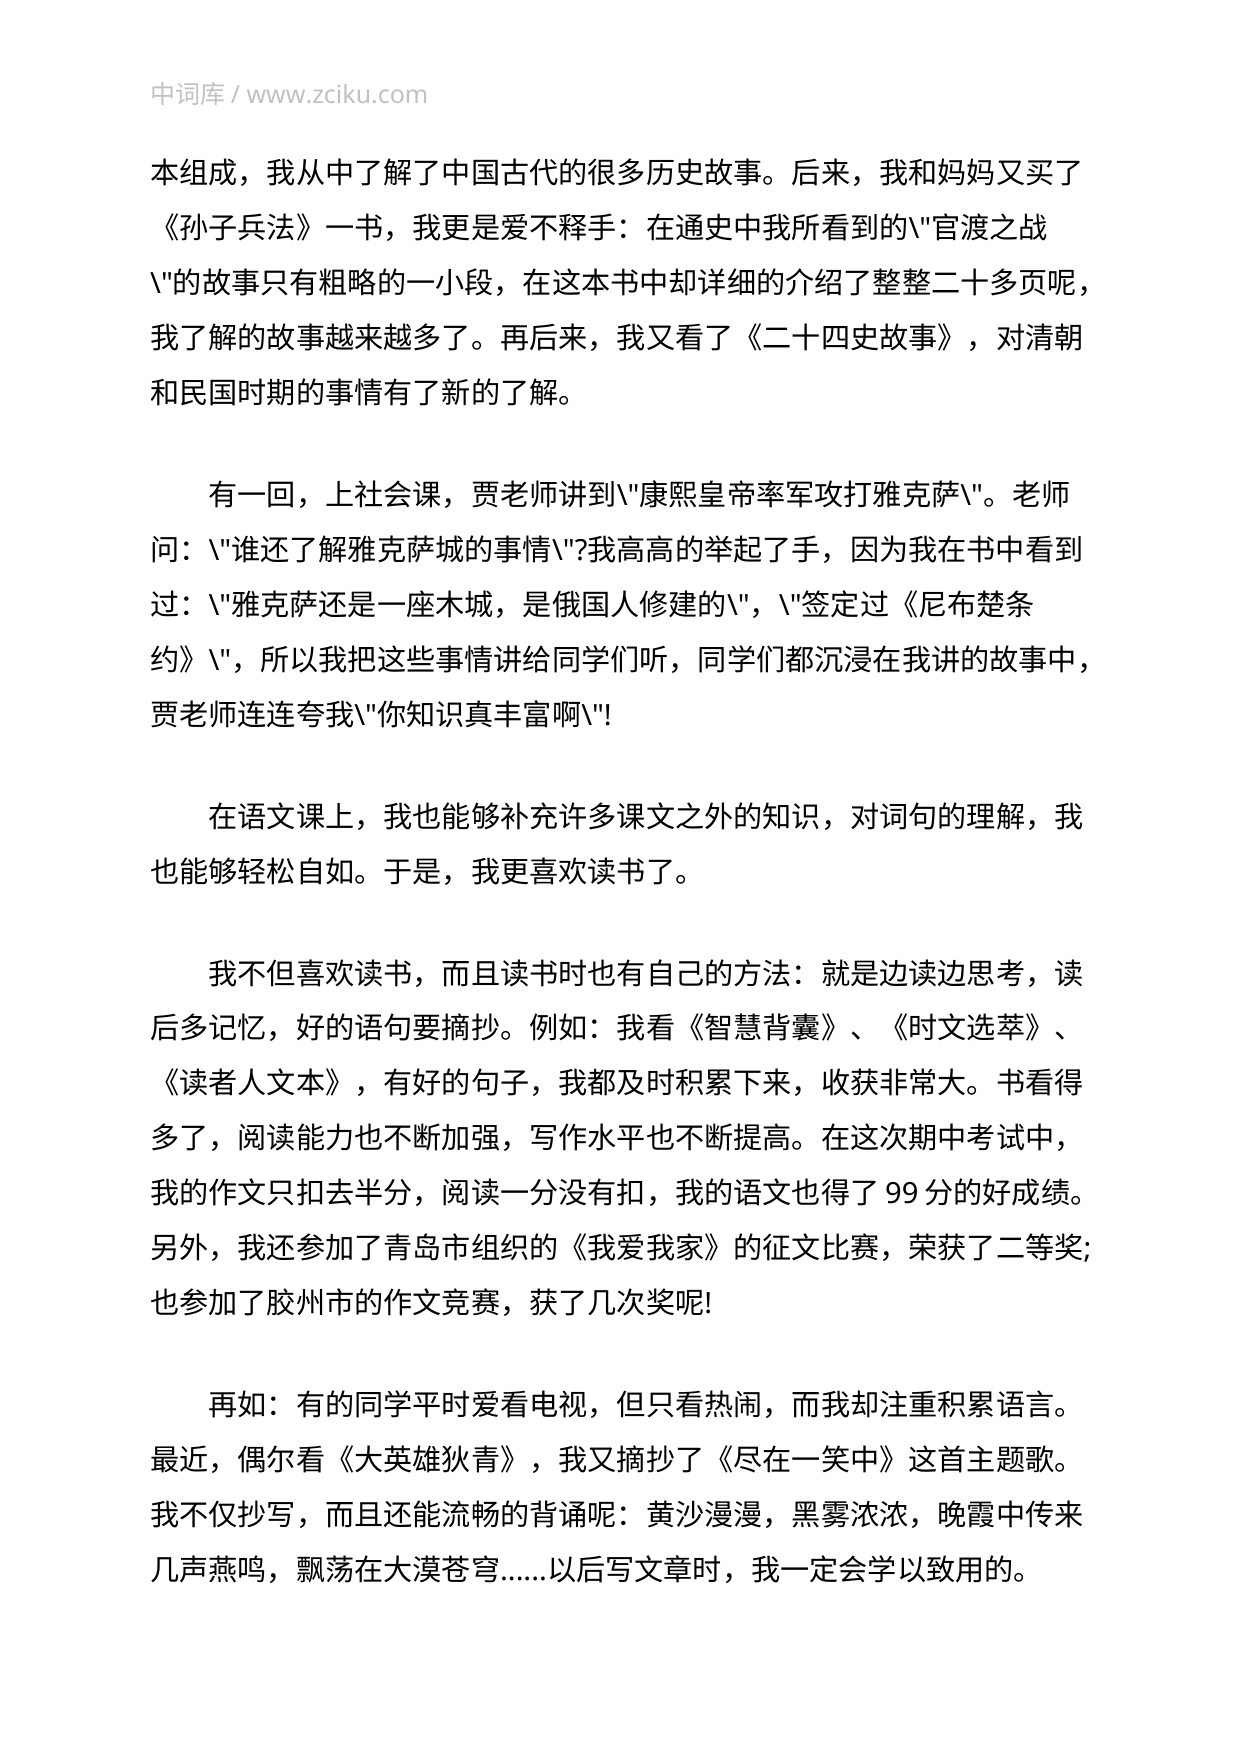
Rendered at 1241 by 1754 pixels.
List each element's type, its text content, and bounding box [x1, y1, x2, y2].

text 我不但喜欢读书，而且读书时也有自己的方法：就是边读边思考，读后多记忆，好的语句要摘抄。例如：我看《智慧背囊》、《时文选萃》、《读者人文本》，有好的句子，我都及时积累下来，收获非常大。书看得多了，阅读能力也不断加强，写作水平也不断提高。在这次期中考试中，我的作文只扣去半分，阅读一分没有扣，我的语文也得了99分的好成绩。另外，我还参加了青岛市组织的《我爱我家》的征文比赛，荣获了二等奖;也参加了胶州市的作文竞赛，获了几次奖呢! [150, 950, 1090, 1322]
text 有一回，上社会课，贾老师讲到\"康熙皇帝率军攻打雅克萨\"。老师问：\"谁还了解雅克萨城的事情\"?我高高的举起了手，因为我在书中看到过：\"雅克萨还是一座木城，是俄国人修建的\"，\"签定过《尼布楚条约》\"，所以我把这些事情讲给同学们听，同学们都沉浸在我讲的故事中，贾老师连连夸我\"你知识真丰富啊\"! [150, 472, 1090, 734]
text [150, 150, 1090, 412]
text 再如：有的同学平时爱看电视，但只看热闹，而我却注重积累语言。最近，偶尔看《大英雄狄青》，我又摘抄了《尽在一笑中》这首主题歌。我不仅抄写，而且还能流畅的背诵呢：黄沙漫漫，黑雾浓浓，晚霞中传来几声燕鸣，飘荡在大漠苍穹......以后写文章时，我一定会学以致用的。 [150, 1382, 1090, 1589]
text 在语文课上，我也能够补充许多课文之外的知识，对词句的理解，我也能够轻松自如。于是，我更喜欢读书了。 [150, 793, 1090, 891]
